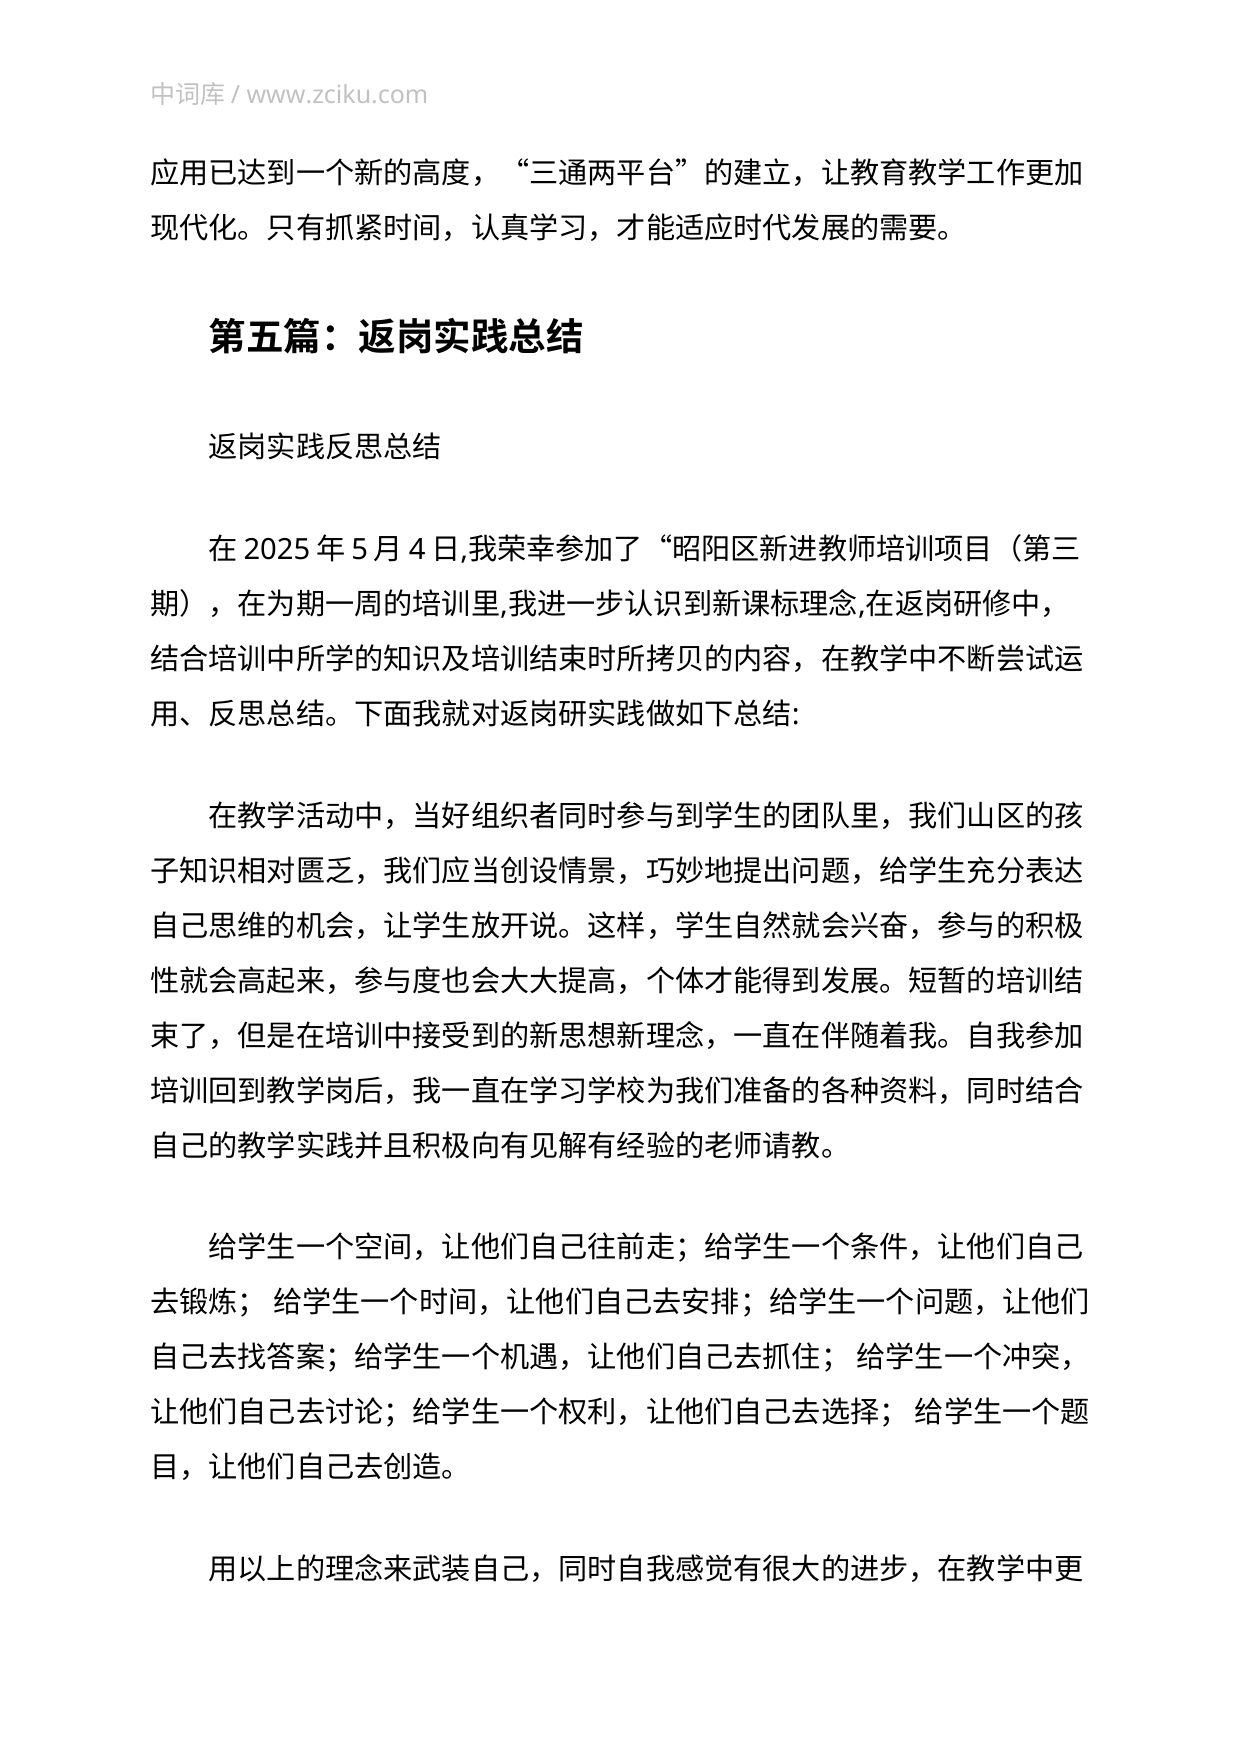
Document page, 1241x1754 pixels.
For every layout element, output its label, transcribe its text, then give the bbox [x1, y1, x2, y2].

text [150, 1545, 1090, 1587]
text 在教学活动中，当好组织者同时参与到学生的团队里，我们山区的孩子知识相对匮乏，我们应当创设情景，巧妙地提出问题，给学生充分表达自己思维的机会，让学生放开说。这样，学生自然就会兴奋，参与的积极性就会高起来，参与度也会大大提高，个体才能得到发展。短暂的培训结束了，但是在培训中接受到的新思想新理念，一直在伴随着我。自我参加培训回到教学岗后，我一直在学习学校为我们准备的各种资料，同时结合自己的教学实践并且积极向有见解有经验的老师请教。 [150, 793, 1090, 1164]
text 给学生一个空间，让他们自己往前走；给学生一个条件，让他们自己去锻炼； 给学生一个时间，让他们自己去安排；给学生一个问题，让他们自己去找答案；给学生一个机遇，让他们自己去抓住； 给学生一个冲突，让他们自己去讨论；给学生一个权利，让他们自己去选择； 给学生一个题目，让他们自己去创造。 [150, 1224, 1090, 1486]
text 第五篇：返岗实践总结 [150, 307, 1090, 361]
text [150, 150, 1090, 247]
text 返岗实践反思总结 [150, 424, 1090, 466]
text 在2025年5月4日,我荣幸参加了“昭阳区新进教师培训项目（第三期），在为期一周的培训里,我进一步认识到新课标理念,在返岗研修中，结合培训中所学的知识及培训结束时所拷贝的内容，在教学中不断尝试运用、反思总结。下面我就对返岗研实践做如下总结: [150, 526, 1090, 733]
